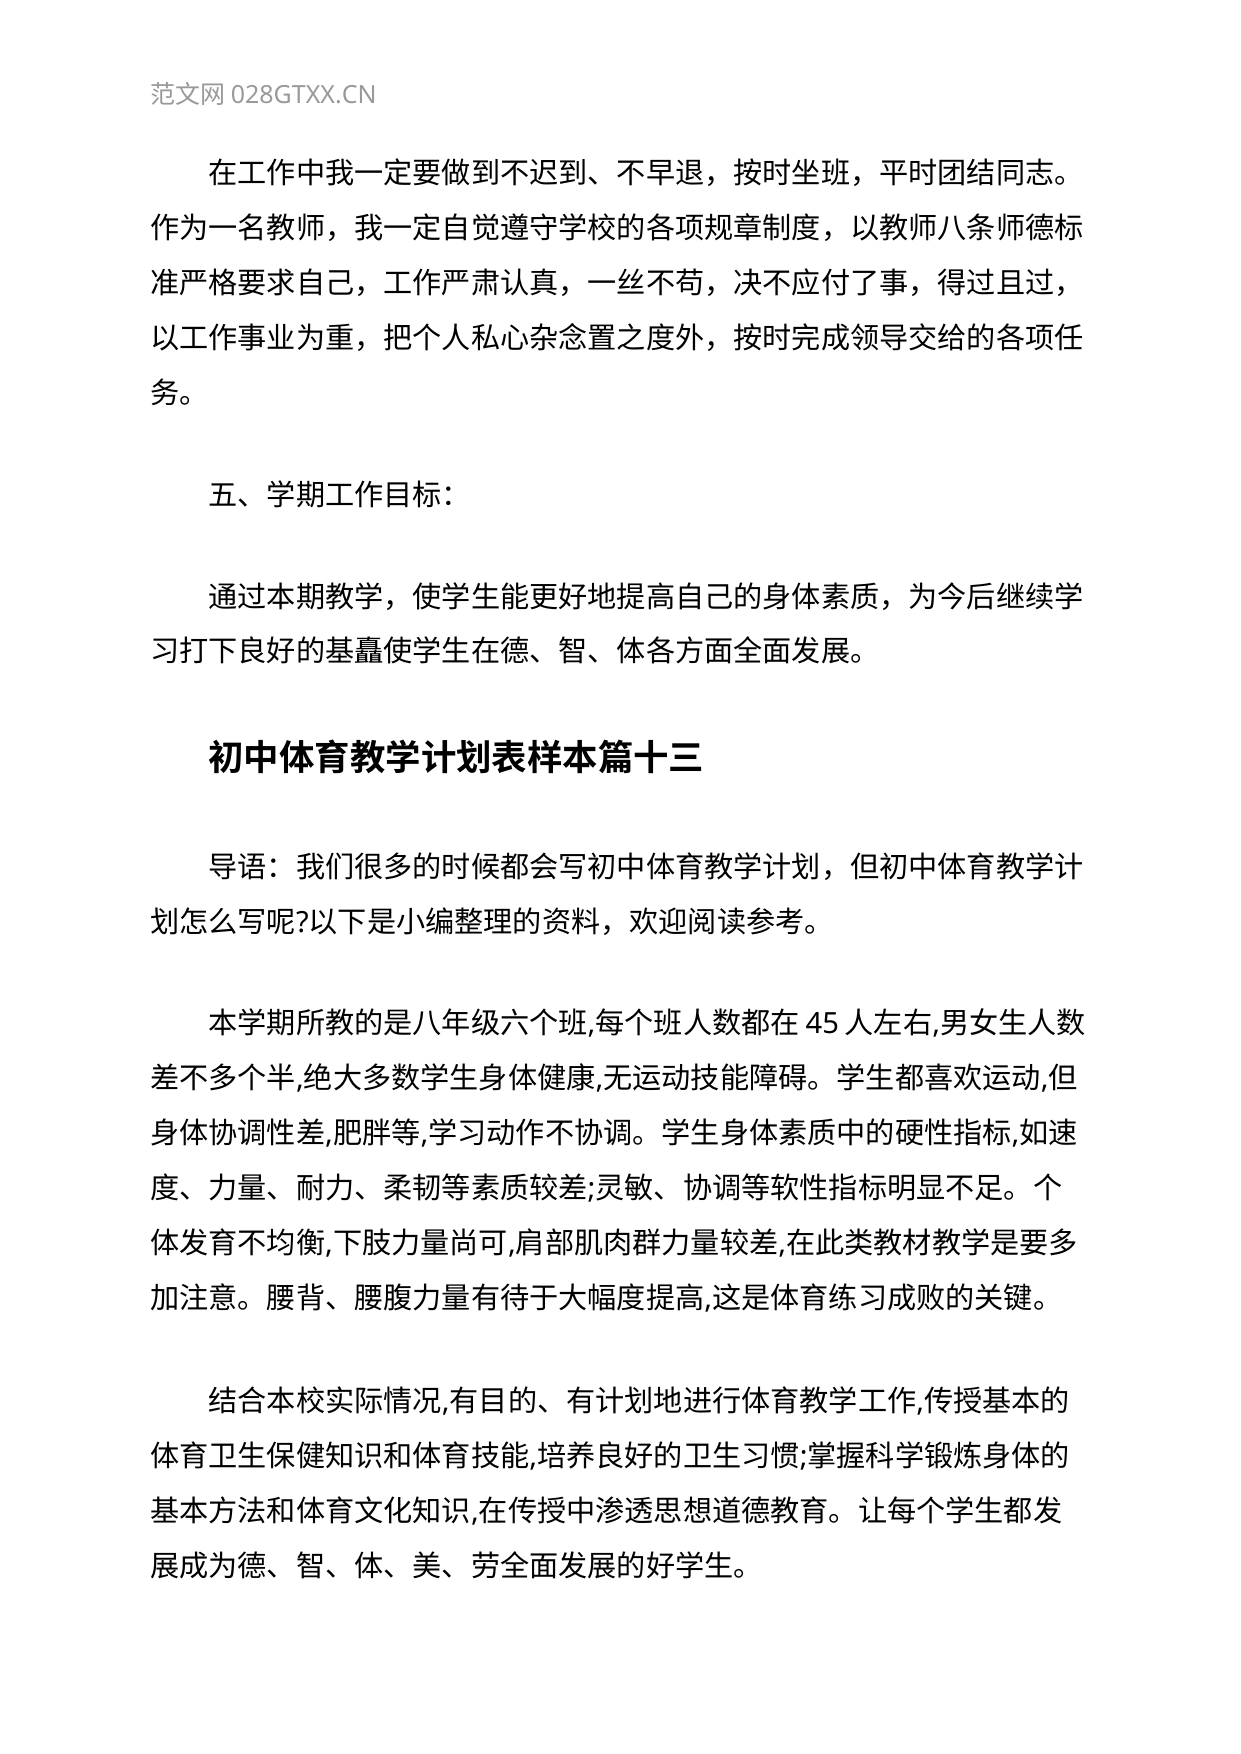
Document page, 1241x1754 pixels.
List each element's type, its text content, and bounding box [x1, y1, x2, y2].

text 初中体育教学计划表样本篇十三 [150, 730, 1090, 781]
text 五、学期工作目标： [150, 471, 1090, 514]
text 在工作中我一定要做到不迟到、不早退，按时坐班，平时团结同志。作为一名教师，我一定自觉遵守学校的各项规章制度，以教师八条师德标准严格要求自己，工作严肃认真，一丝不苟，决不应付了事，得过且过，以工作事业为重，把个人私心杂念置之度外，按时完成领导交给的各项任务。 [150, 150, 1090, 412]
text 本学期所教的是八年级六个班,每个班人数都在45人左右,男女生人数差不多个半,绝大多数学生身体健康,无运动技能障碍。学生都喜欢运动,但身体协调性差,肥胖等,学习动作不协调。学生身体素质中的硬性指标,如速度、力量、耐力、柔韧等素质较差;灵敏、协调等软性指标明显不足。个体发育不均衡,下肢力量尚可,肩部肌肉群力量较差,在此类教材教学是要多加注意。腰背、腰腹力量有待于大幅度提高,这是体育练习成败的关键。 [150, 1000, 1090, 1317]
text 通过本期教学，使学生能更好地提高自己的身体素质，为今后继续学习打下良好的基矗使学生在德、智、体各方面全面发展。 [150, 573, 1090, 670]
text 导语：我们很多的时候都会写初中体育教学计划，但初中体育教学计划怎么写呢?以下是小编整理的资料，欢迎阅读参考。 [150, 843, 1090, 941]
text 结合本校实际情况,有目的、有计划地进行体育教学工作,传授基本的体育卫生保健知识和体育技能,培养良好的卫生习惯;掌握科学锻炼身体的基本方法和体育文化知识,在传授中渗透思想道德教育。让每个学生都发展成为德、智、体、美、劳全面发展的好学生。 [150, 1377, 1090, 1584]
